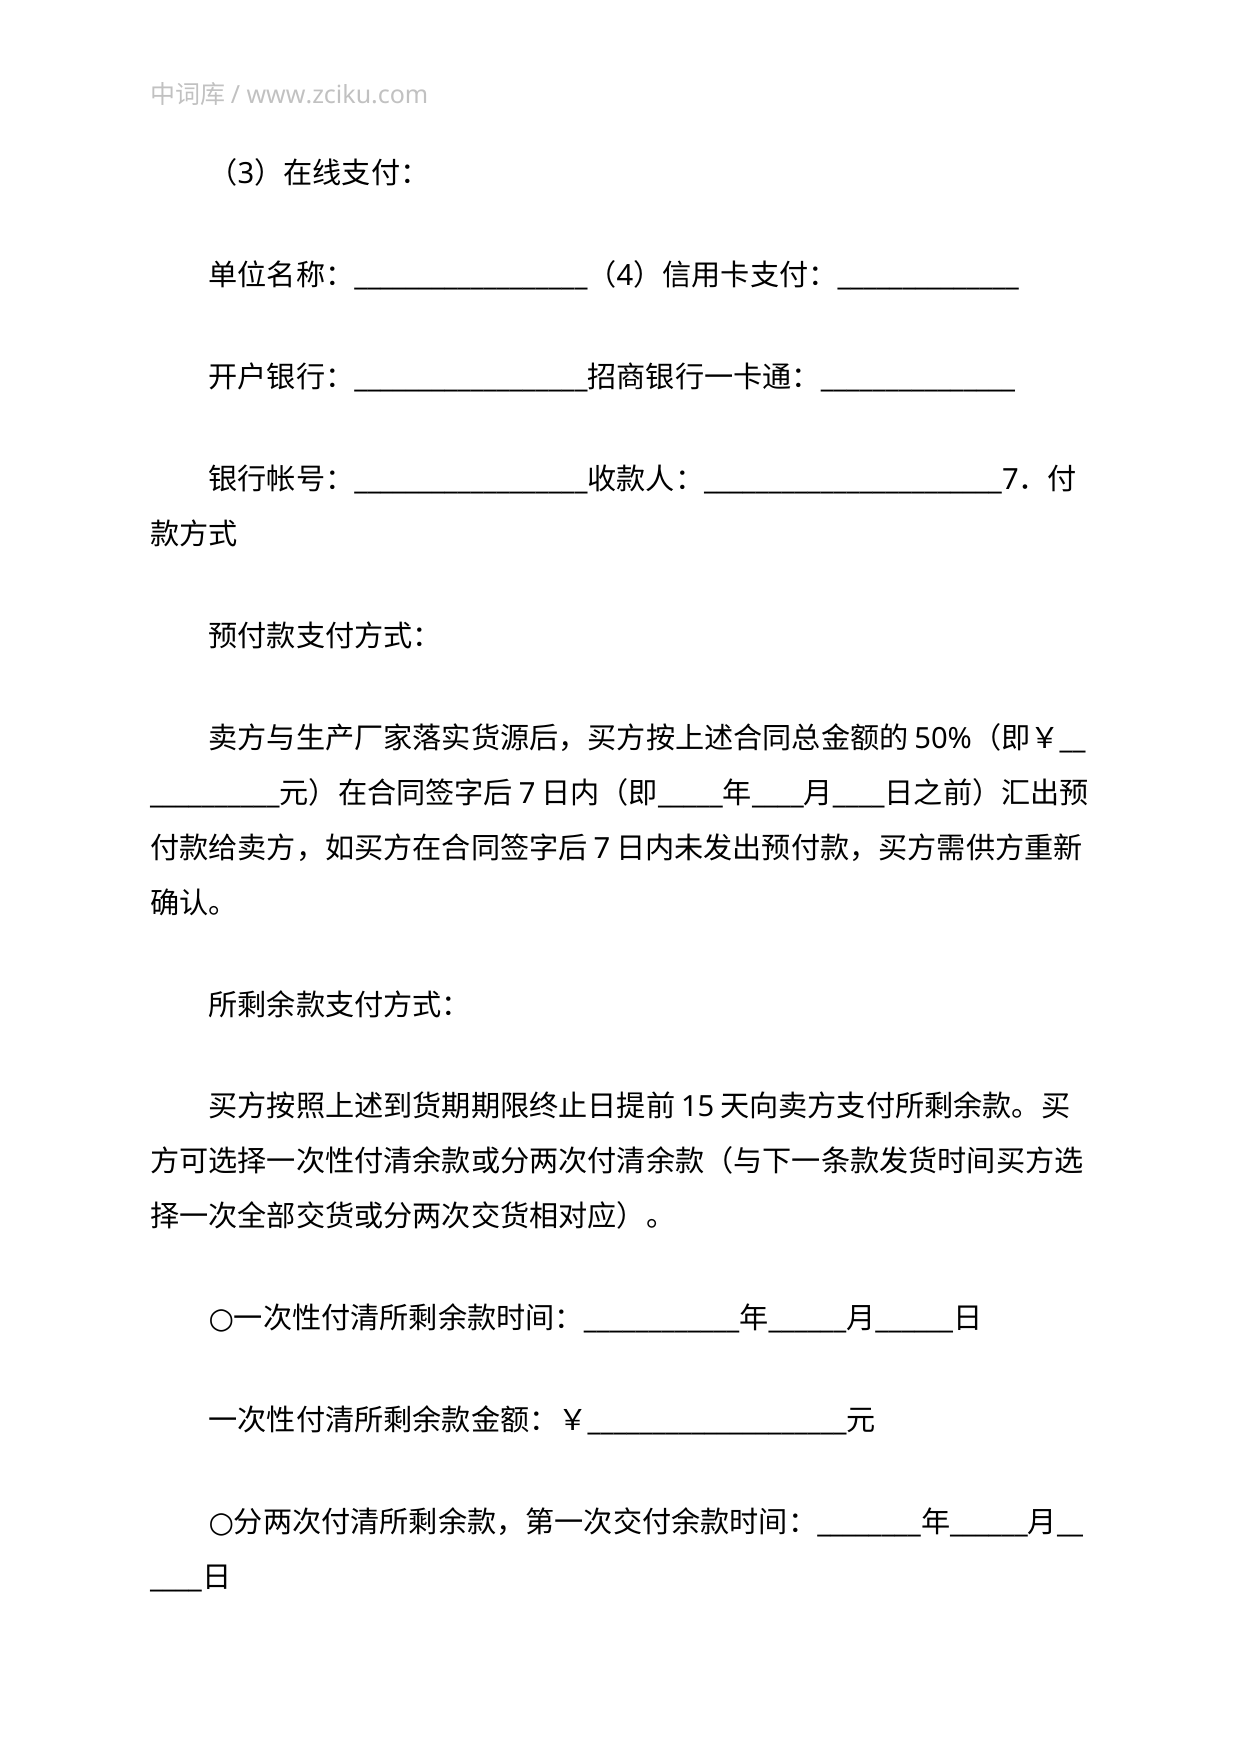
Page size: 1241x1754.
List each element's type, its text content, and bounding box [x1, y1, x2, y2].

text 单位名称：__________________（4）信用卡支付：______________ [150, 252, 1090, 294]
text 卖方与生产厂家落实货源后，买方按上述合同总金额的50%（即￥____________元）在合同签字后7日内（即_____年____月____日之前）汇出预付款给卖方，如买方在合同签字后7日内未发出预付款，买方需供方重新确认。 [150, 714, 1090, 922]
text 一次性付清所剩余款金额：￥____________________元 [150, 1397, 1090, 1439]
text 买方按照上述到货期期限终止日提前15天向卖方支付所剩余款。买方可选择一次性付清余款或分两次付清余款（与下一条款发货时间买方选择一次全部交货或分两次交货相对应）。 [150, 1083, 1090, 1235]
text 预付款支付方式： [150, 613, 1090, 655]
text 所剩余款支付方式： [150, 981, 1090, 1023]
text （3）在线支付： [150, 150, 1090, 192]
text 银行帐号：__________________收款人：_______________________7．付款方式 [150, 456, 1090, 553]
text ○分两次付清所剩余款，第一次交付余款时间：________年______月______日 [150, 1499, 1090, 1596]
text 开户银行：__________________招商银行一卡通：_______________ [150, 354, 1090, 396]
text ○一次性付清所剩余款时间：____________年______月______日 [150, 1295, 1090, 1337]
